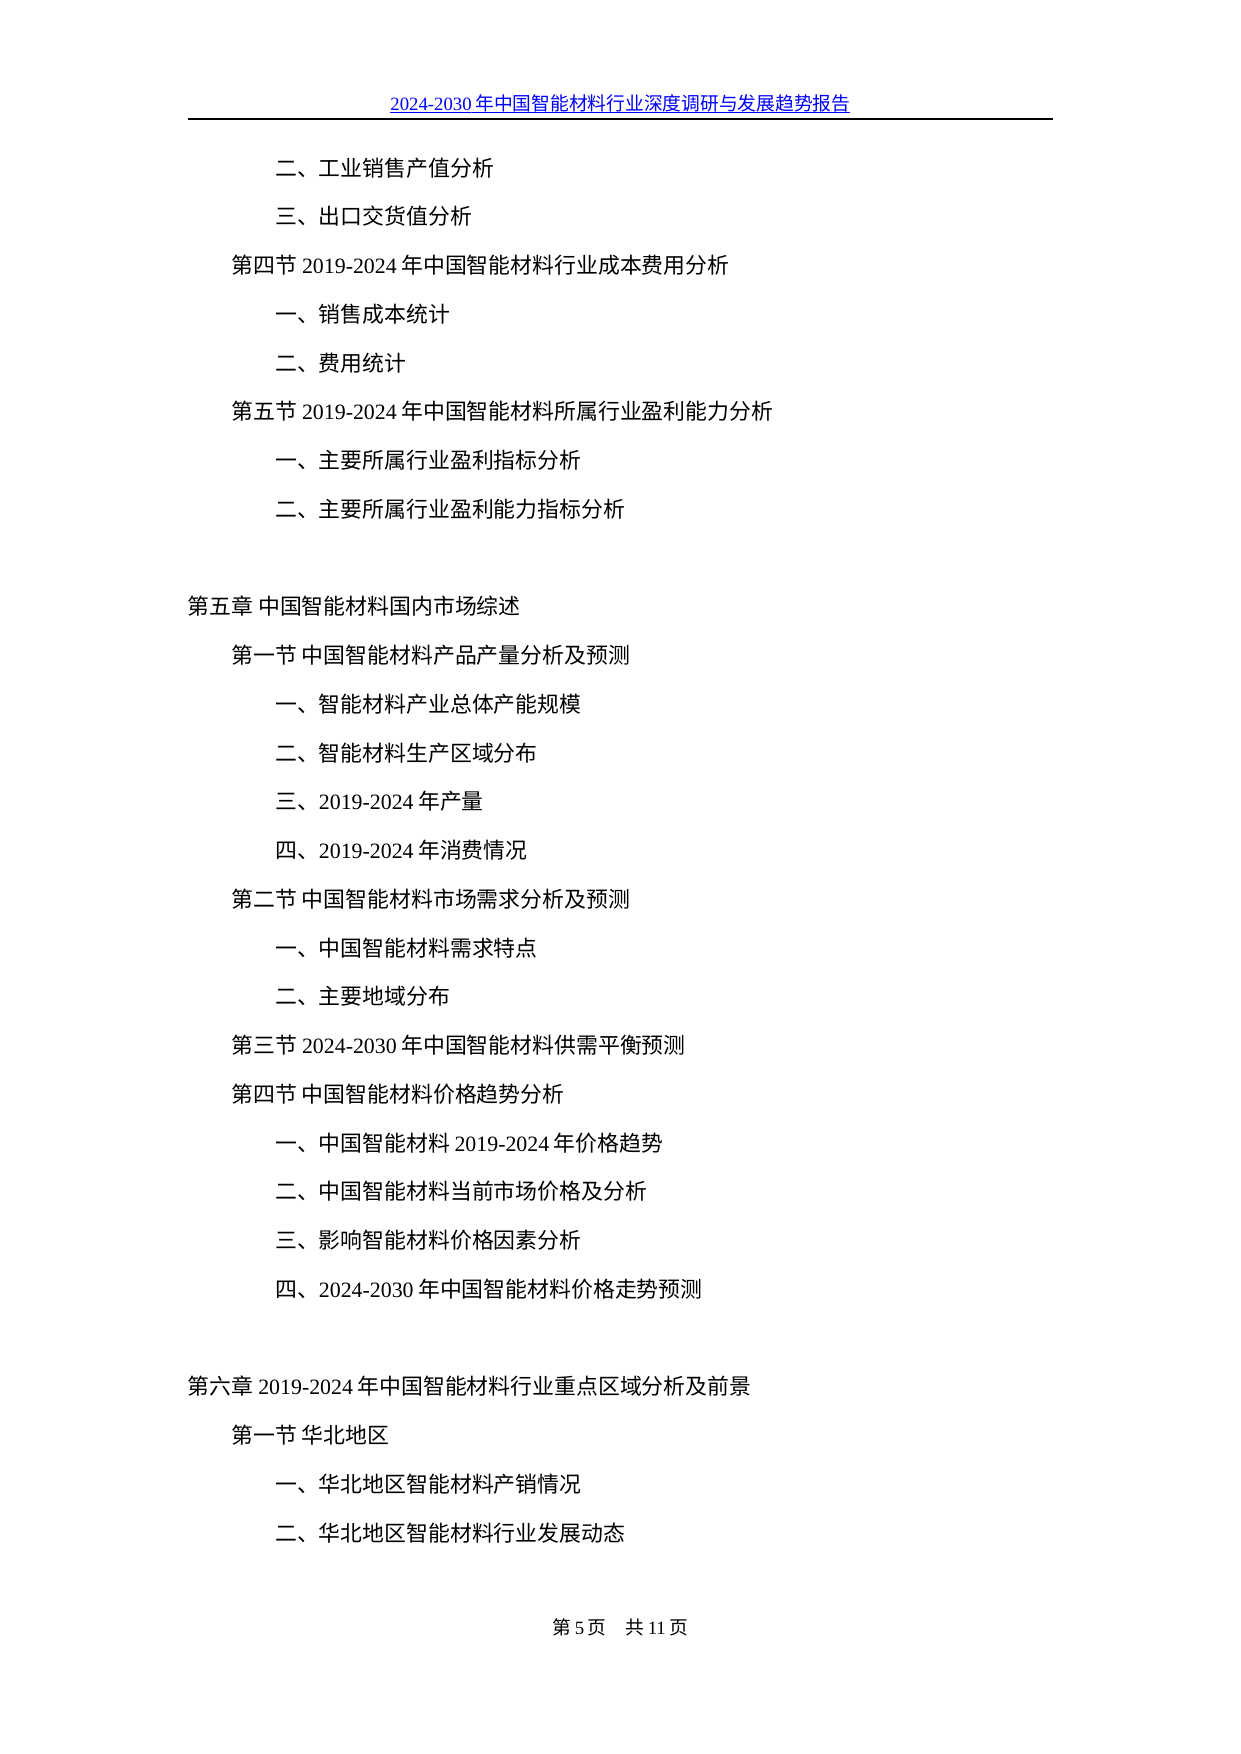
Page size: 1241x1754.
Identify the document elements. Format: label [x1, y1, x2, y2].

text [187, 150, 1053, 1548]
